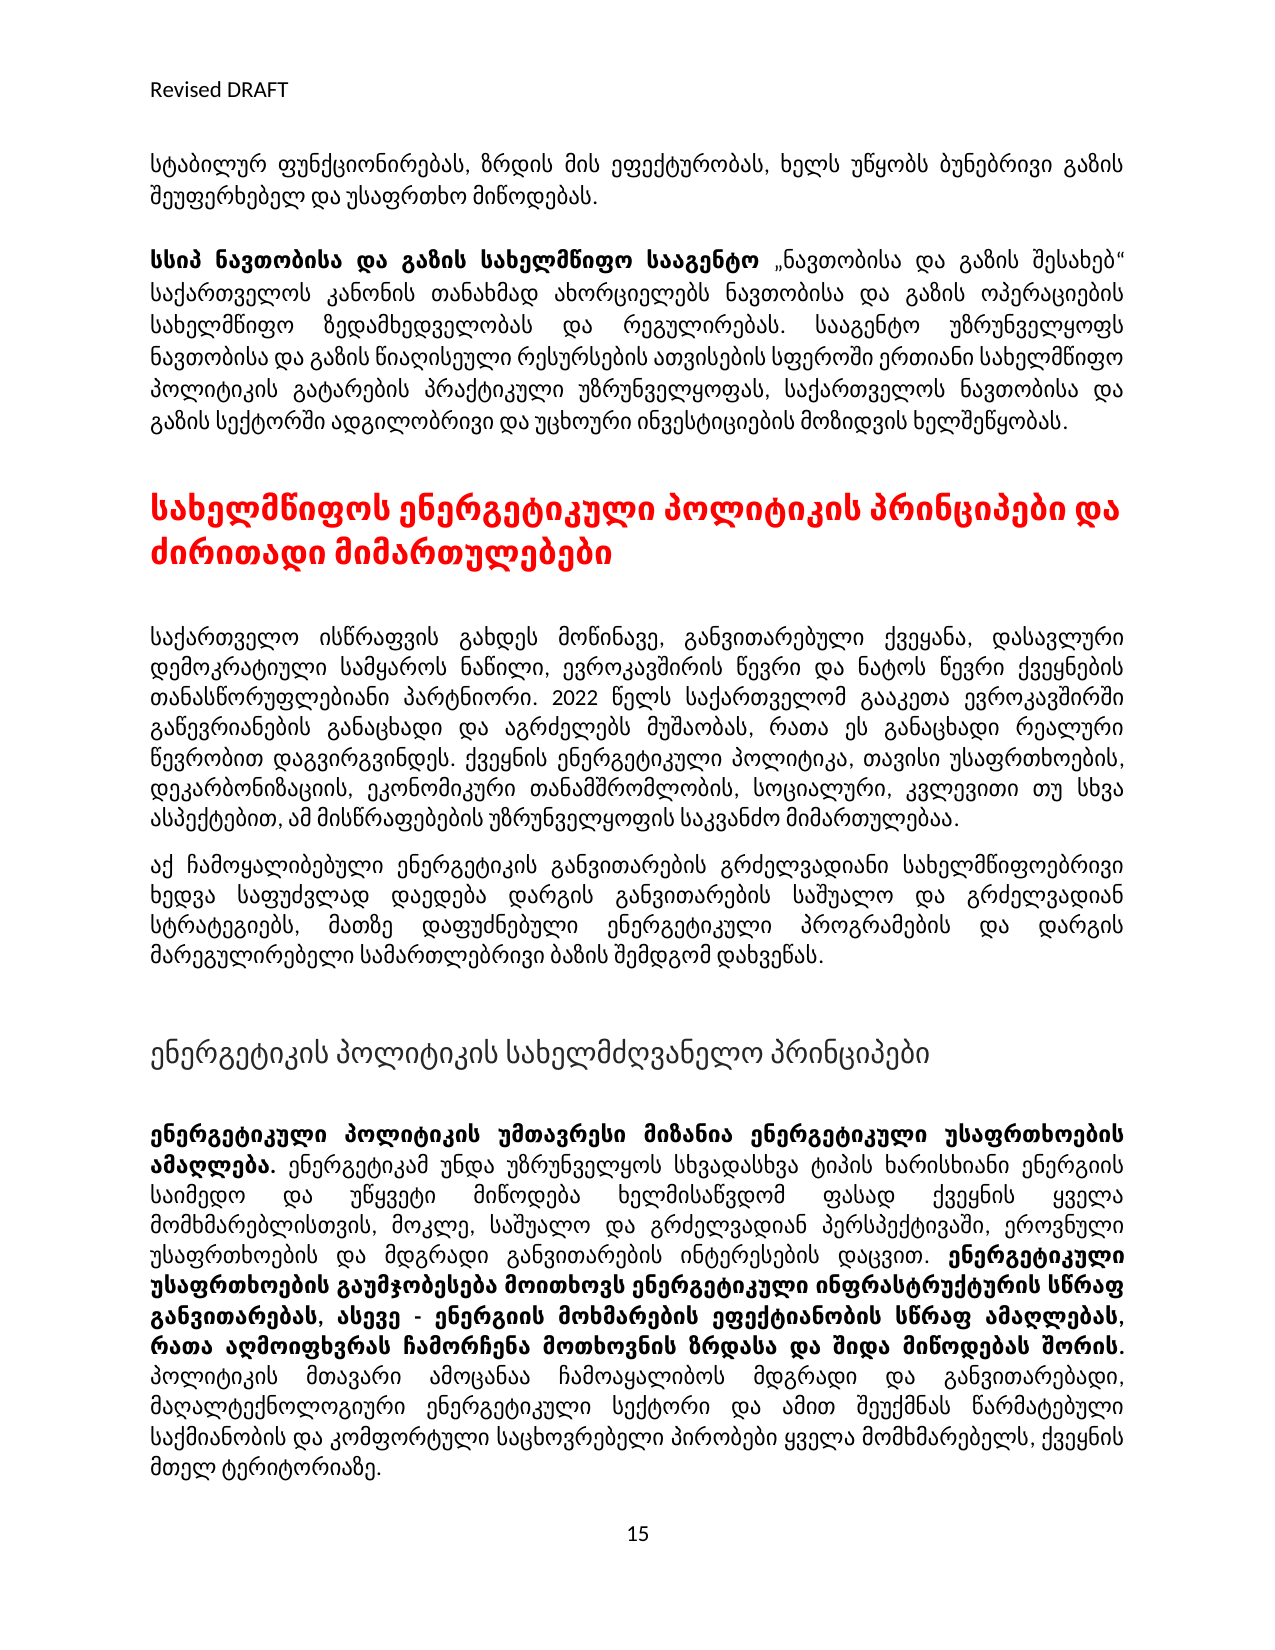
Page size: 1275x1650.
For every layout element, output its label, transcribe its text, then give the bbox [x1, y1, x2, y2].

subtitle ენერგეტიკის პოლიტიკის სახელმძღვანელო პრინციპები [150, 1035, 1125, 1071]
text სსიპ ნავთობისა და გაზის სახელმწიფო სააგენტო „ნავთობისა და გაზის შესახებ“ საქართველოს კანონის თანახმად ახორციელებს ნავთობისა და გაზის ოპერაციების სახელმწიფო ზედამხედველობას და რეგულირებას. სააგენტო უზრუნველყოფს ნავთობისა და გაზის წიაღისეული რესურსების ათვისების სფეროში ერთიანი სახელმწიფო პოლიტიკის გატარების პრაქტიკული უზრუნველყოფას, საქართველოს ნავთობისა და გაზის სექტორში ადგილობრივი და უცხოური ინვესტიციების მოზიდვის ხელშეწყობას. [150, 247, 1125, 436]
text ენერგეტიკული პოლიტიკის უმთავრესი მიზანია ენერგეტიკული უსაფრთხოების ამაღლება. ენერგეტიკამ უნდა უზრუნველყოს სხვადასხვა ტიპის ხარისხიანი ენერგიის საიმედო და უწყვეტი მიწოდება ხელმისაწვდომ ფასად ქვეყნის ყველა მომხმარებლისთვის, მოკლე, საშუალო და გრძელვადიან პერსპექტივაში, ეროვნული უსაფრთხოების და მდგრადი განვითარების ინტერესების დაცვით. ენერგეტიკული უსაფრთხოების გაუმჯობესება მოითხოვს ენერგეტიკული ინფრასტრუქტურის სწრაფ განვითარებას, ასევე - ენერგიის მოხმარების ეფექტიანობის სწრაფ ამაღლებას, რათა აღმოიფხვრას ჩამორჩენა მოთხოვნის ზრდასა და შიდა მიწოდებას შორის. პოლიტიკის მთავარი ამოცანაა ჩამოაყალიბოს მდგრადი და განვითარებადი, მაღალტექნოლოგიური ენერგეტიკული სექტორი და ამით შეუქმნას წარმატებული საქმიანობის და კომფორტული საცხოვრებელი პირობები ყველა მომხმარებელს, ქვეყნის მთელ ტერიტორიაზე. [150, 1121, 1125, 1481]
subtitle სახელმწიფოს ენერგეტიკული პოლიტიკის პრინციპები და ძირითადი მიმართულებები [150, 488, 1125, 573]
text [150, 150, 1125, 210]
text აქ ჩამოყალიბებული ენერგეტიკის განვითარების გრძელვადიანი სახელმწიფოებრივი ხედვა საფუძვლად დაედება დარგის განვითარების საშუალო და გრძელვადიან სტრატეგიებს, მათზე დაფუძნებული ენერგეტიკული პროგრამების და დარგის მარეგულირებელი სამართლებრივი ბაზის შემდგომ დახვეწას. [150, 851, 1125, 969]
text საქართველო ისწრაფვის გახდეს მოწინავე, განვითარებული ქვეყანა, დასავლური დემოკრატიული სამყაროს ნაწილი, ევროკავშირის წევრი და ნატოს წევრი ქვეყნების თანასწორუფლებიანი პარტნიორი. 2022 წელს საქართველომ გააკეთა ევროკავშირში გაწევრიანების განაცხადი და აგრძელებს მუშაობას, რათა ეს განაცხადი რეალური წევრობით დაგვირგვინდეს. ქვეყნის ენერგეტიკული პოლიტიკა, თავისი უსაფრთხოების, დეკარბონიზაციის, ეკონომიკური თანამშრომლობის, სოციალური, კვლევითი თუ სხვა ასპექტებით, ამ მისწრაფებების უზრუნველყოფის საკვანძო მიმართულებაა. [150, 623, 1125, 832]
